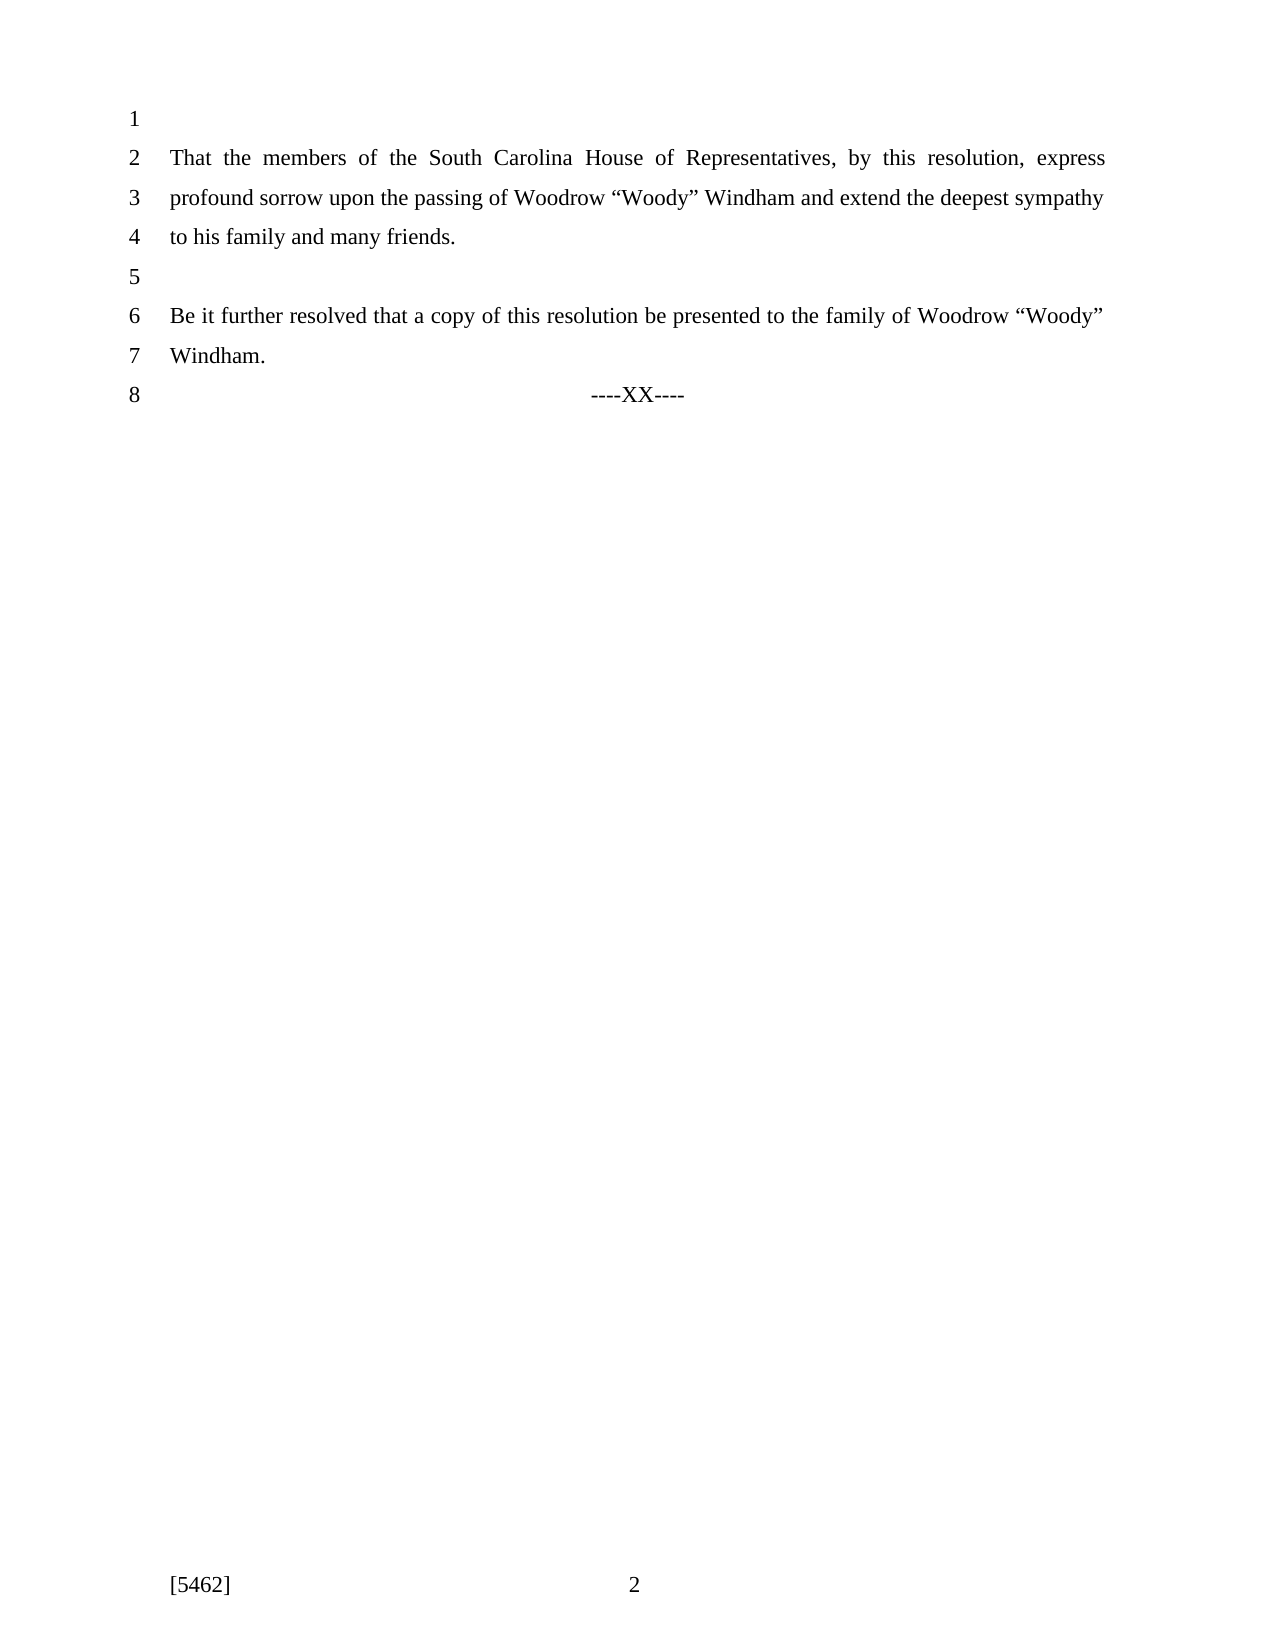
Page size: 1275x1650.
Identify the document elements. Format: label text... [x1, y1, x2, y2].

text That the members of the South Carolina , by this resolution, express profound sorrow upon the passing of Woodrow “Woody” Windham and extend the deepest sympathy to his family and many friends. [169, 144, 1106, 250]
text ----XX---- [169, 381, 1106, 408]
text Be it further resolved that a copy of this resolution be presented to the family of Woodrow “Woody” Windham. [169, 302, 1106, 368]
